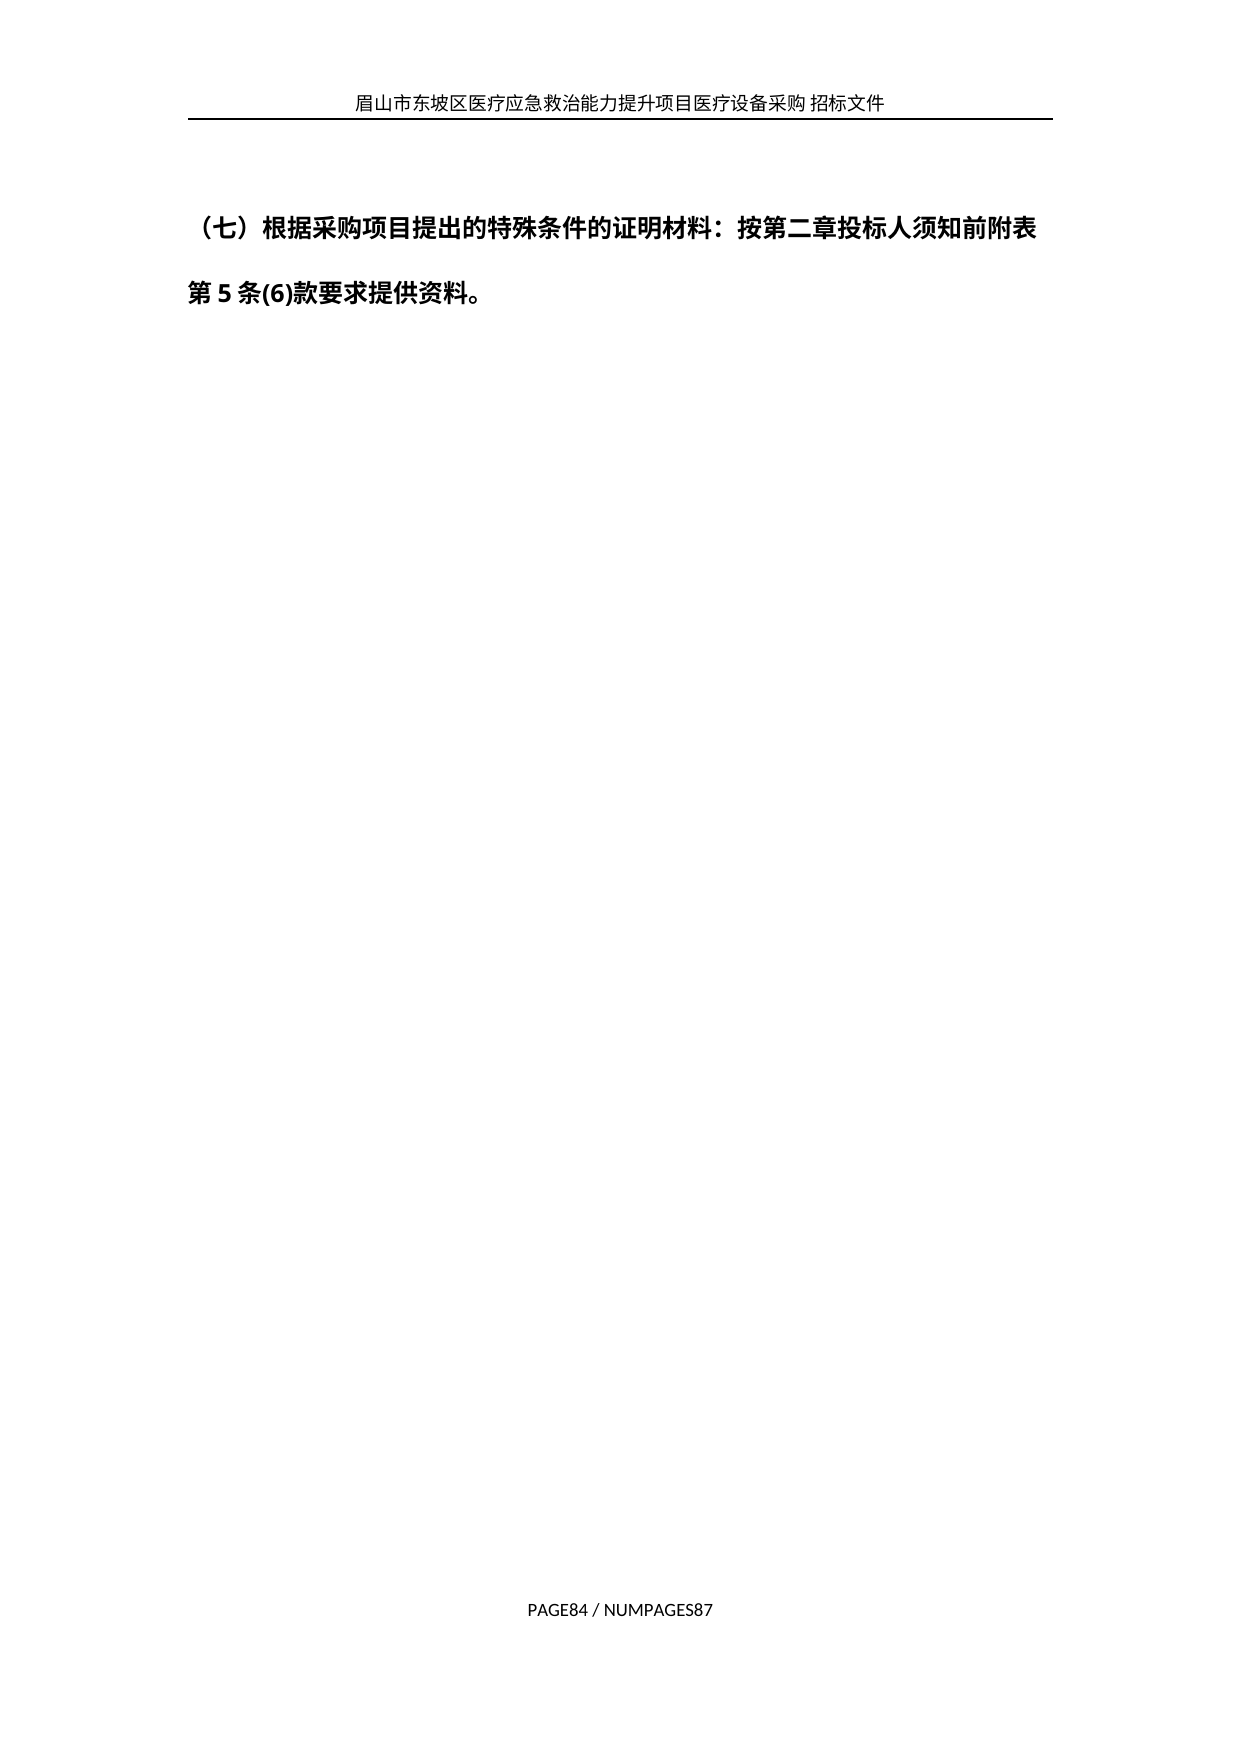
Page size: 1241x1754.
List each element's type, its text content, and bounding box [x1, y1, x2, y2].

text （七）根据采购项目提出的特殊条件的证明材料：按第二章投标人须知前附表第5条(6)款要求提供资料。 [187, 194, 1053, 324]
